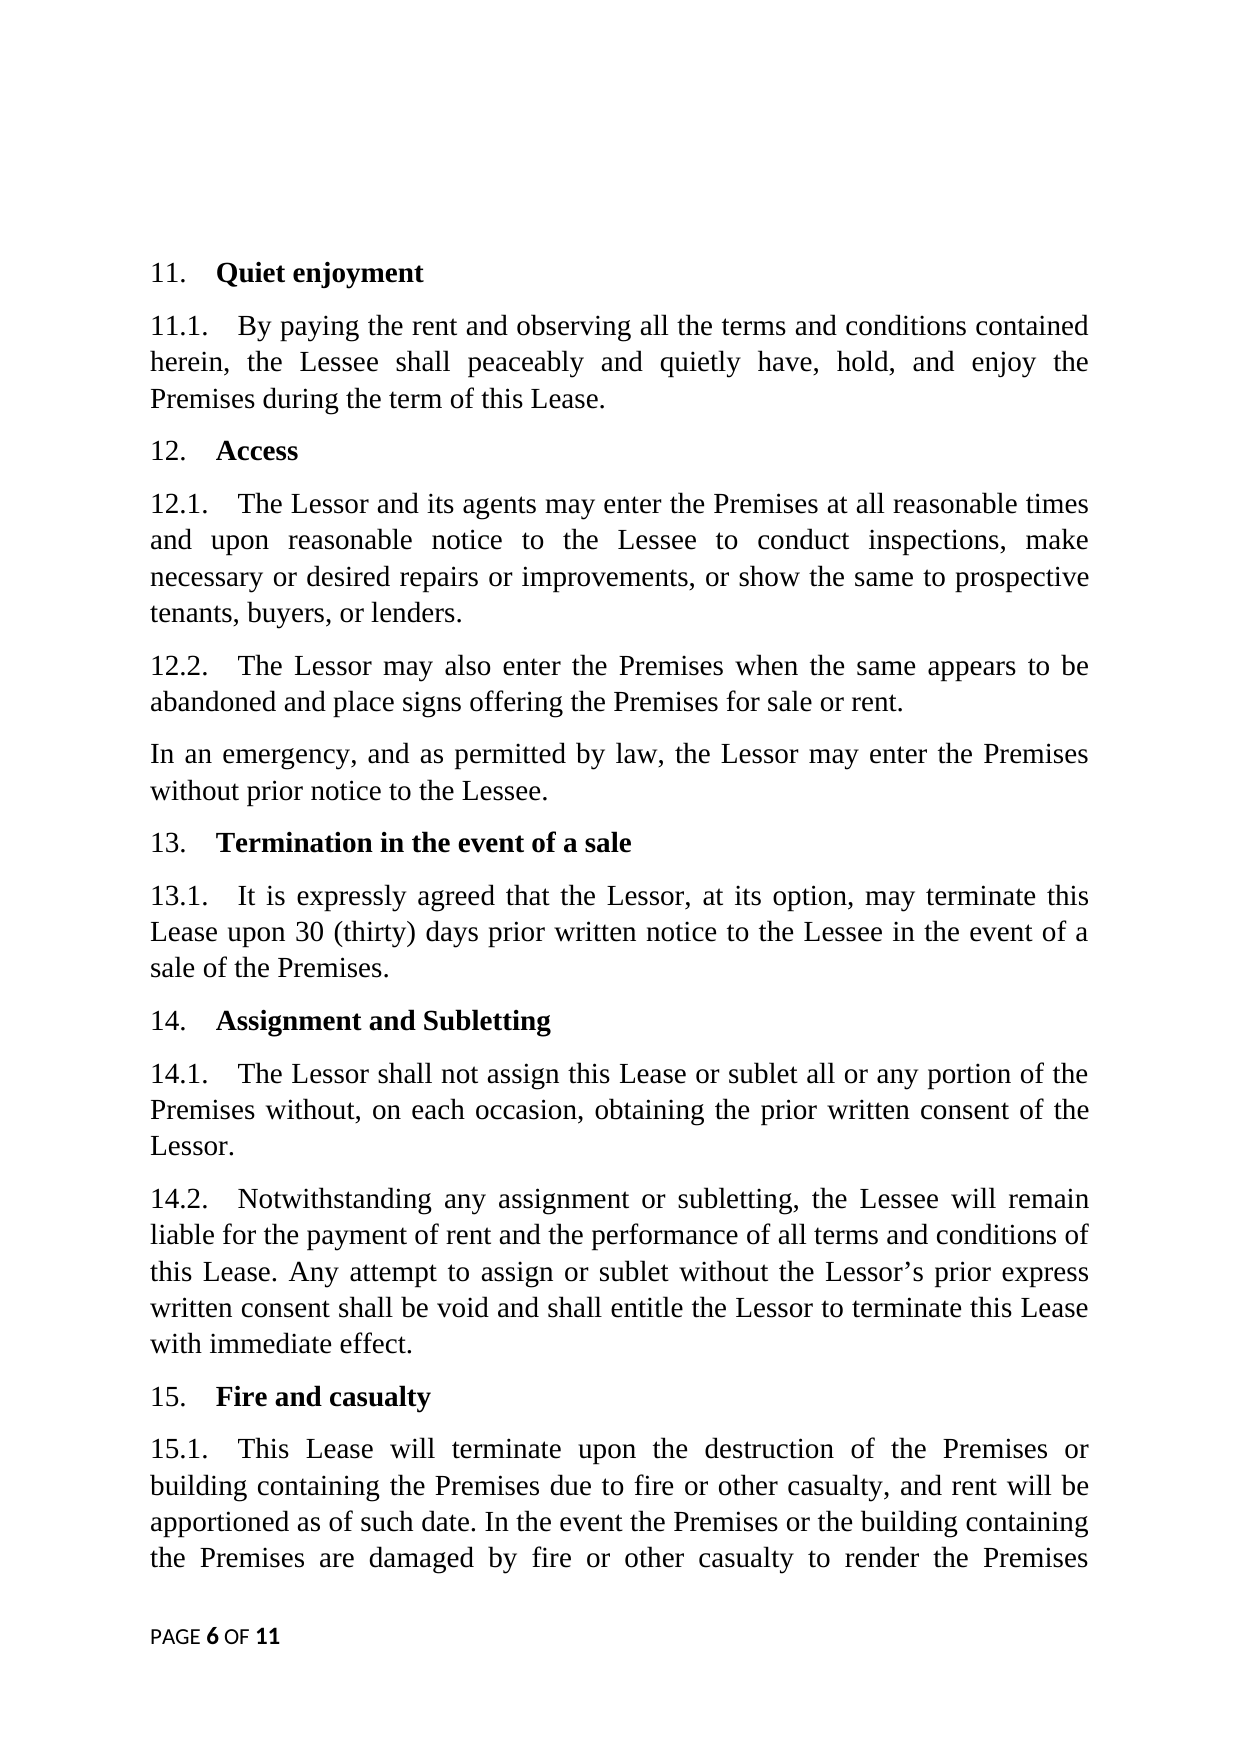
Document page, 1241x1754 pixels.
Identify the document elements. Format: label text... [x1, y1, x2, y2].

text 11. Quiet enjoyment [150, 256, 1090, 289]
text In an emergency, and as permitted by law, the Lessor may enter the Premises without prior notice to the Lessee. [150, 737, 1090, 806]
text 14.1. The Lessor shall not assign this Lease or sublet all or any portion of the Premises without, on each occasion, obtaining the prior written consent of the Lessor. [150, 1056, 1090, 1162]
text 15. Fire and casualty [150, 1379, 1090, 1412]
text 12.1. The Lessor and its agents may enter the Premises at all reasonable times and upon reasonable notice to the Lessee to conduct inspections, make necessary or desired repairs or improvements, or show the same to prospective tenants, buyers, or lenders. [150, 486, 1090, 628]
text 14. Assignment and Subletting [150, 1003, 1090, 1037]
text 14.2. Notwithstanding any assignment or subletting, the Lessee will remain liable for the payment of rent and the performance of all terms and conditions of this Lease. Any attempt to assign or sublet without the Lessor’s prior express written consent shall be void and shall entitle the Lessor to terminate this Lease with immediate effect. [150, 1181, 1090, 1359]
text 11.1. By paying the rent and observing all the terms and conditions contained herein, the Lessee shall peaceably and quietly have, hold, and enjoy the Premises during the term of this Lease. [150, 308, 1090, 414]
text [150, 1432, 1090, 1573]
text 13. Termination in the event of a sale [150, 826, 1090, 859]
text 12.2. The Lessor may also enter the Premises when the same appears to be abandoned and place signs offering the Premises for sale or rent. [150, 648, 1090, 717]
text 13.1. It is expressly agreed that the Lessor, at its option, may terminate this Lease upon 30 (thirty) days prior written notice to the Lessee in the event of a sale of the Premises. [150, 878, 1090, 984]
text 12. Access [150, 433, 1090, 467]
